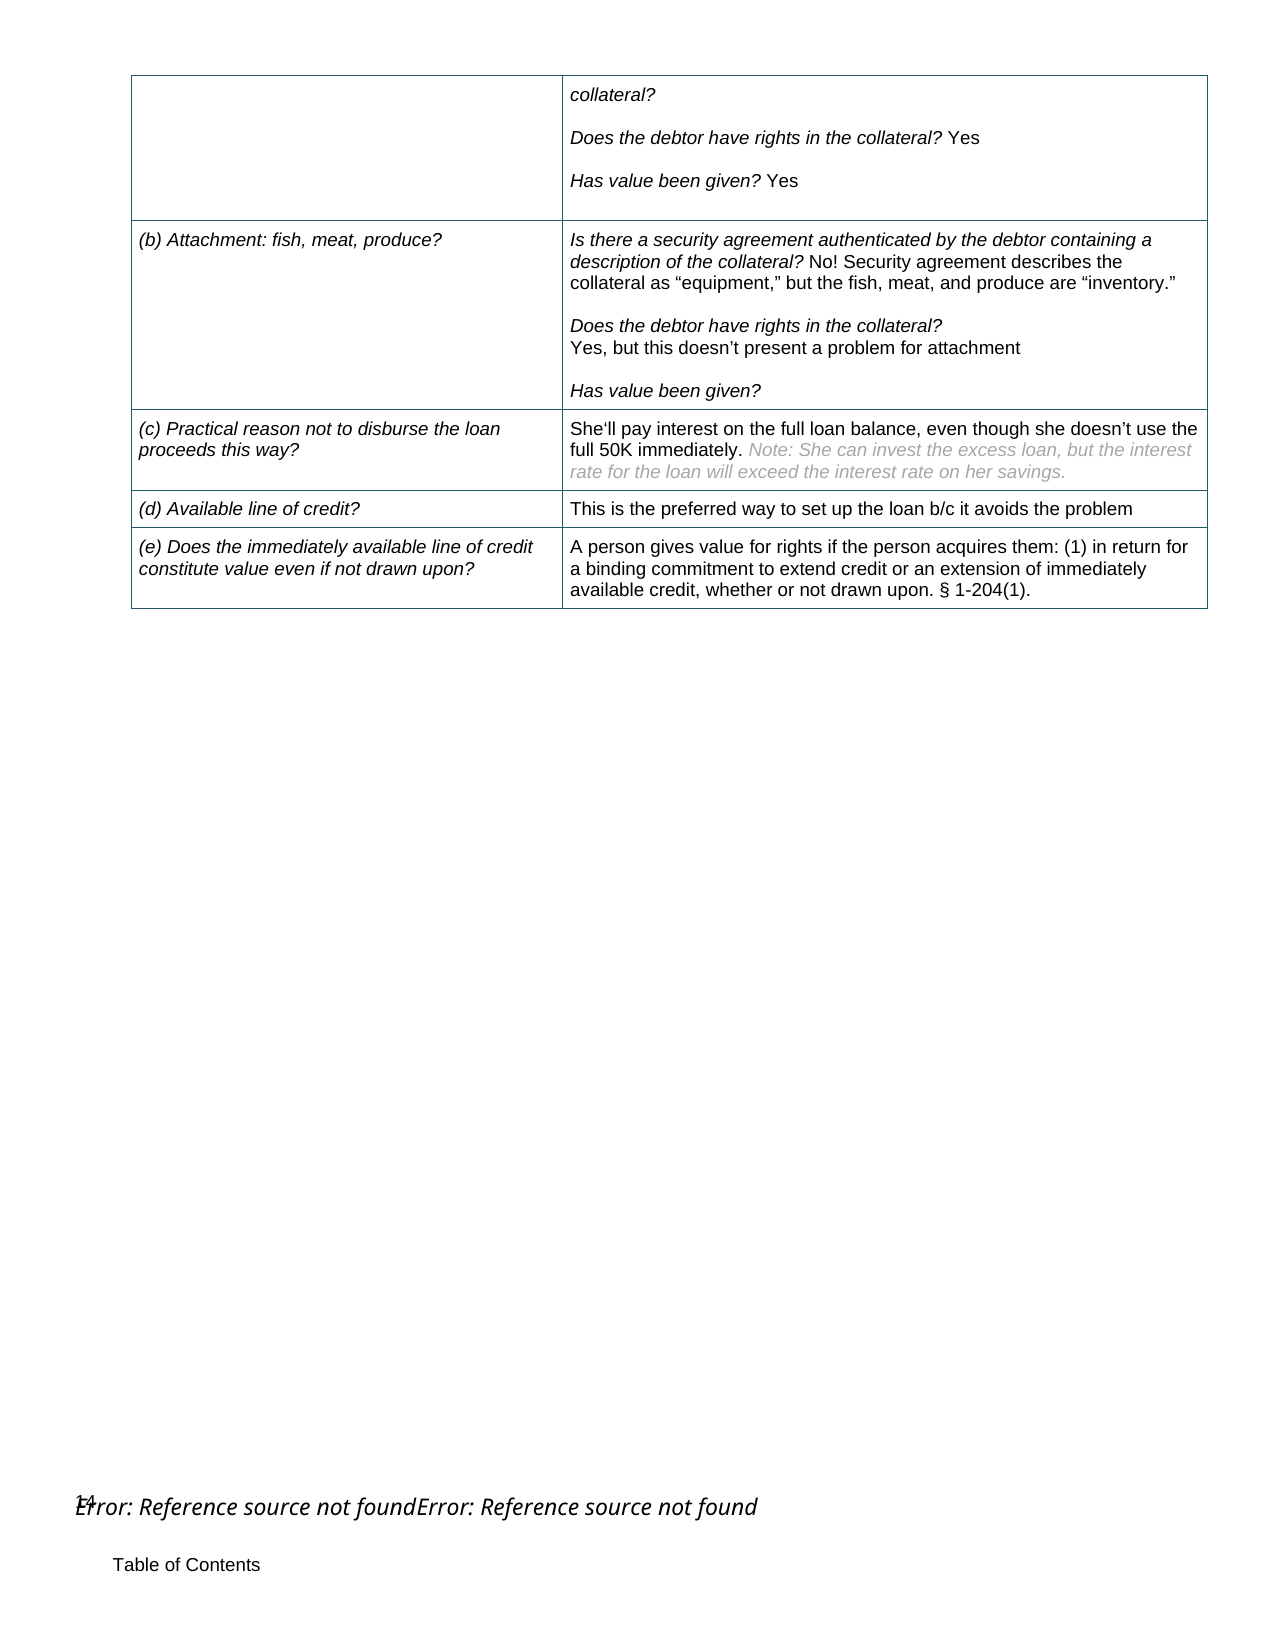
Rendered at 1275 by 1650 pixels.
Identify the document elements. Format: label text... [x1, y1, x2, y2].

table_cell Is there a security agreement authenticated by the debtor containing a description of the collateral? No! Security agreement describes the collateral as “equipment,” but the fish, meat, and produce are “inventory.” Does the debtor have rights in the collateral? Yes, but this doesn’t present a problem for attachment Has value been given? [563, 221, 1207, 409]
table_cell (e) Does the immediately available line of credit constitute value even if not drawn upon? [132, 528, 562, 608]
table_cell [132, 76, 562, 220]
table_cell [563, 76, 1207, 220]
table_cell (d) Available line of credit? [132, 491, 562, 527]
table_cell She‘ll pay interest on the full loan balance, even though she doesn’t use the full 50K immediately. Note: She can invest the excess loan, but the interest rate for the loan will exceed the interest rate on her savings. [563, 410, 1207, 490]
table_cell This is the preferred way to set up the loan b/c it avoids the problem [563, 491, 1207, 527]
table_cell (c) Practical reason not to disburse the loan proceeds this way? [132, 410, 562, 490]
table_cell (b) Attachment: fish, meat, produce? [132, 221, 562, 409]
table_cell A person gives value for rights if the person acquires them: (1) in return for a binding commitment to extend credit or an extension of immediately available credit, whether or not drawn upon. § 1-204(1). [563, 528, 1207, 608]
